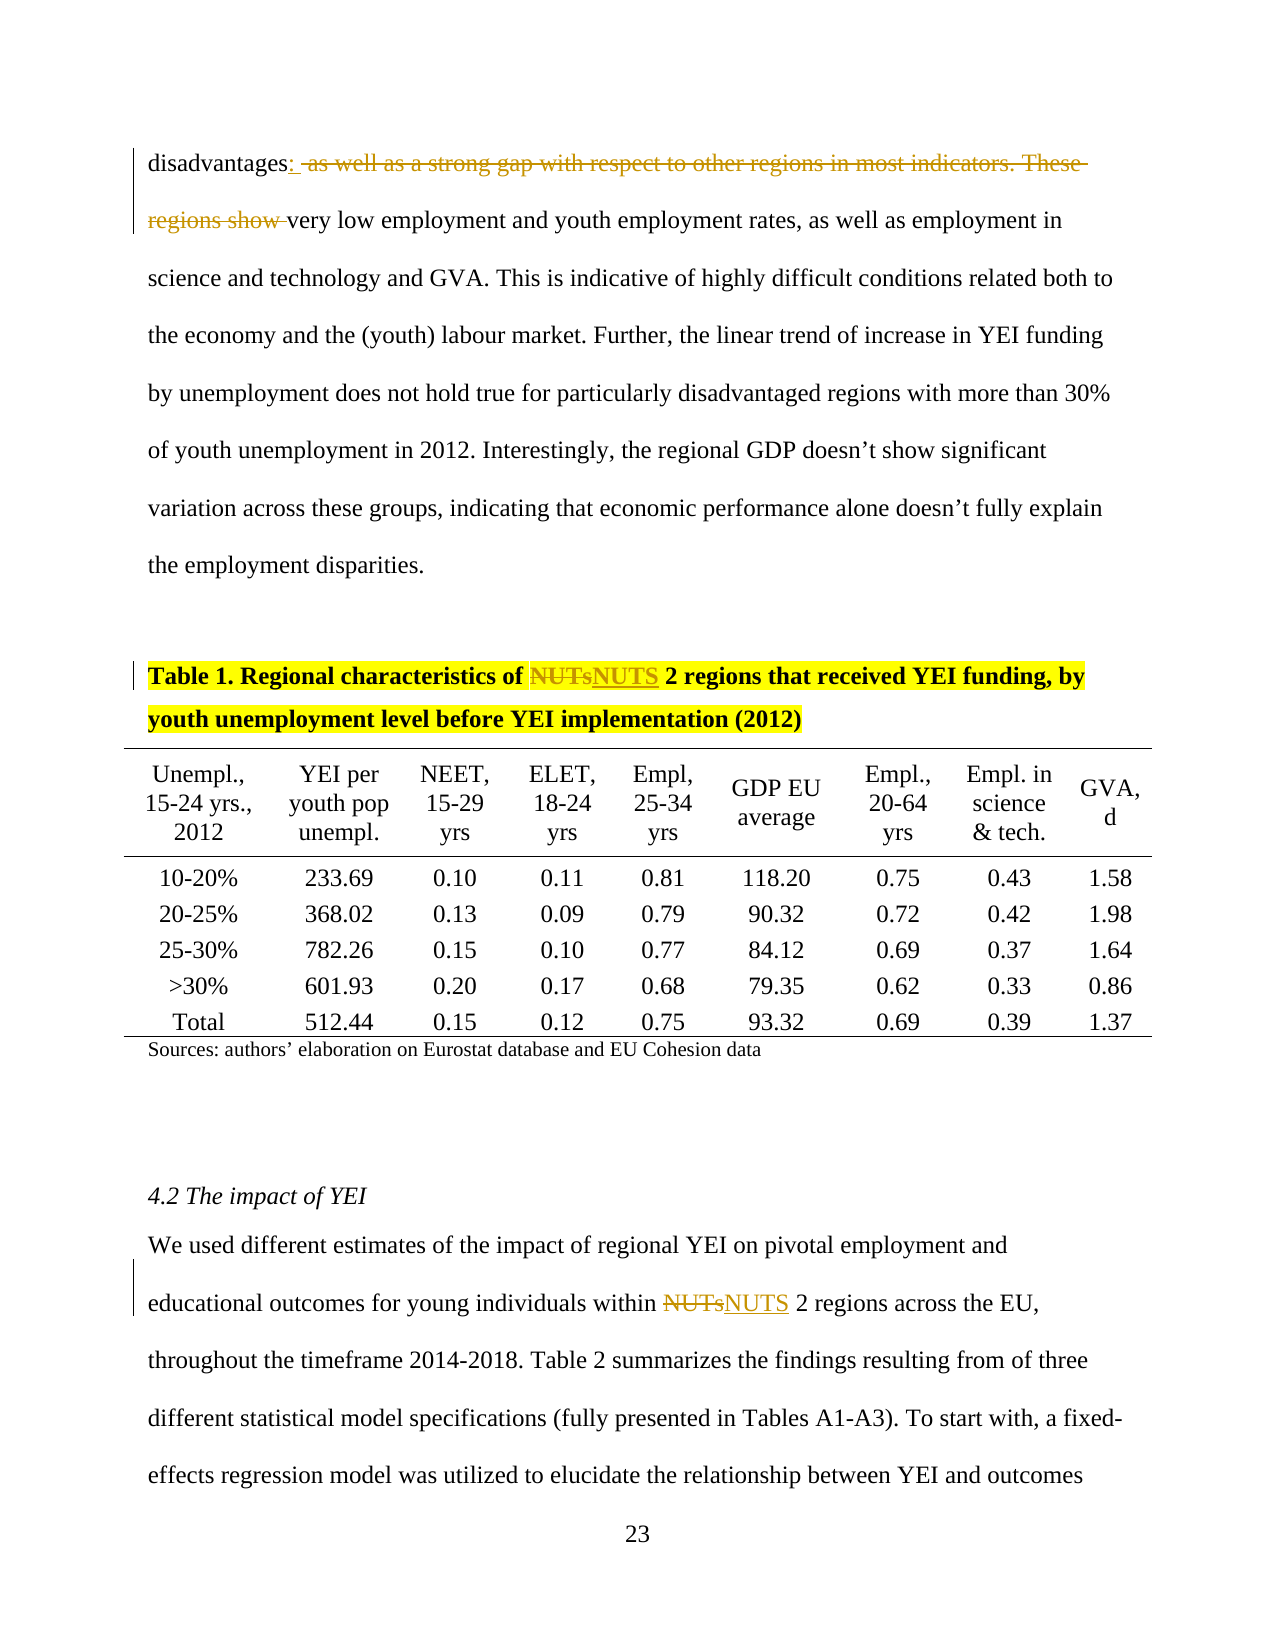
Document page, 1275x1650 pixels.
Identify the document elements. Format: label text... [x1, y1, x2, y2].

table_header NEET, 15-29 yrs [405, 749, 505, 856]
table_cell 84.12 [706, 928, 846, 964]
table_cell 1.37 [1069, 1000, 1152, 1036]
text Sources: authors’ elaboration on Eurostat database and EU Cohesion data [148, 1037, 1127, 1061]
table_cell 0.09 [505, 892, 619, 928]
table_cell 0.77 [619, 928, 706, 964]
table_cell 782.26 [273, 928, 404, 964]
table_header Empl, 25-34 yrs [619, 749, 706, 856]
table_cell 0.68 [619, 964, 706, 1000]
table_cell 93.32 [706, 1000, 846, 1036]
table_cell 0.42 [950, 892, 1069, 928]
table_cell 20-25% [124, 892, 273, 928]
table_cell 601.93 [273, 964, 404, 1000]
table_header Unempl., 15-24 yrs., 2012 [124, 749, 273, 856]
table_cell 25-30% [124, 928, 273, 964]
title Table 1. Regional characteristics of 2 regions that received YEI funding, by youth unemployment level before YEI implementation (2012) [148, 661, 1127, 733]
table_cell 118.20 [706, 857, 846, 892]
table_cell Total [124, 1000, 273, 1036]
table_cell 0.17 [505, 964, 619, 1000]
table_cell 0.10 [405, 857, 505, 892]
table_cell 0.12 [505, 1000, 619, 1036]
table_header ELET, 18-24 yrs [505, 749, 619, 856]
table_cell 0.81 [619, 857, 706, 892]
table_cell 10-20% [124, 857, 273, 892]
table_cell 0.75 [619, 1000, 706, 1036]
table_cell 0.15 [405, 928, 505, 964]
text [148, 148, 1127, 579]
table_cell 1.98 [1069, 892, 1152, 928]
table_cell 368.02 [273, 892, 404, 928]
table_cell 0.15 [405, 1000, 505, 1036]
table_cell 0.72 [846, 892, 949, 928]
table_cell 0.39 [950, 1000, 1069, 1036]
table_cell 0.69 [846, 1000, 949, 1036]
table_cell 0.43 [950, 857, 1069, 892]
table_cell 0.86 [1069, 964, 1152, 1000]
table_cell 0.79 [619, 892, 706, 928]
table_cell 1.58 [1069, 857, 1152, 892]
table_cell 0.13 [405, 892, 505, 928]
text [148, 1230, 1127, 1489]
table_header YEI per youth pop unempl. [273, 749, 404, 856]
table_cell 90.32 [706, 892, 846, 928]
table_header GDP EU average [706, 749, 846, 856]
table_cell 0.10 [505, 928, 619, 964]
table_cell 0.11 [505, 857, 619, 892]
table_cell 0.20 [405, 964, 505, 1000]
table_cell 1.64 [1069, 928, 1152, 964]
subtitle 4.2 The impact of YEI [148, 1181, 1068, 1209]
table_header GVA, d [1069, 749, 1152, 856]
table_cell 0.62 [846, 964, 949, 1000]
table_header Empl., 20-64 yrs [846, 749, 949, 856]
table_cell 0.33 [950, 964, 1069, 1000]
table_cell 0.69 [846, 928, 949, 964]
table_cell >30% [124, 964, 273, 1000]
table_cell 0.75 [846, 857, 949, 892]
table_cell 79.35 [706, 964, 846, 1000]
table_cell 0.37 [950, 928, 1069, 964]
table_cell 512.44 [273, 1000, 404, 1036]
table_header Empl. in science & tech. [950, 749, 1069, 856]
table_cell 233.69 [273, 857, 404, 892]
